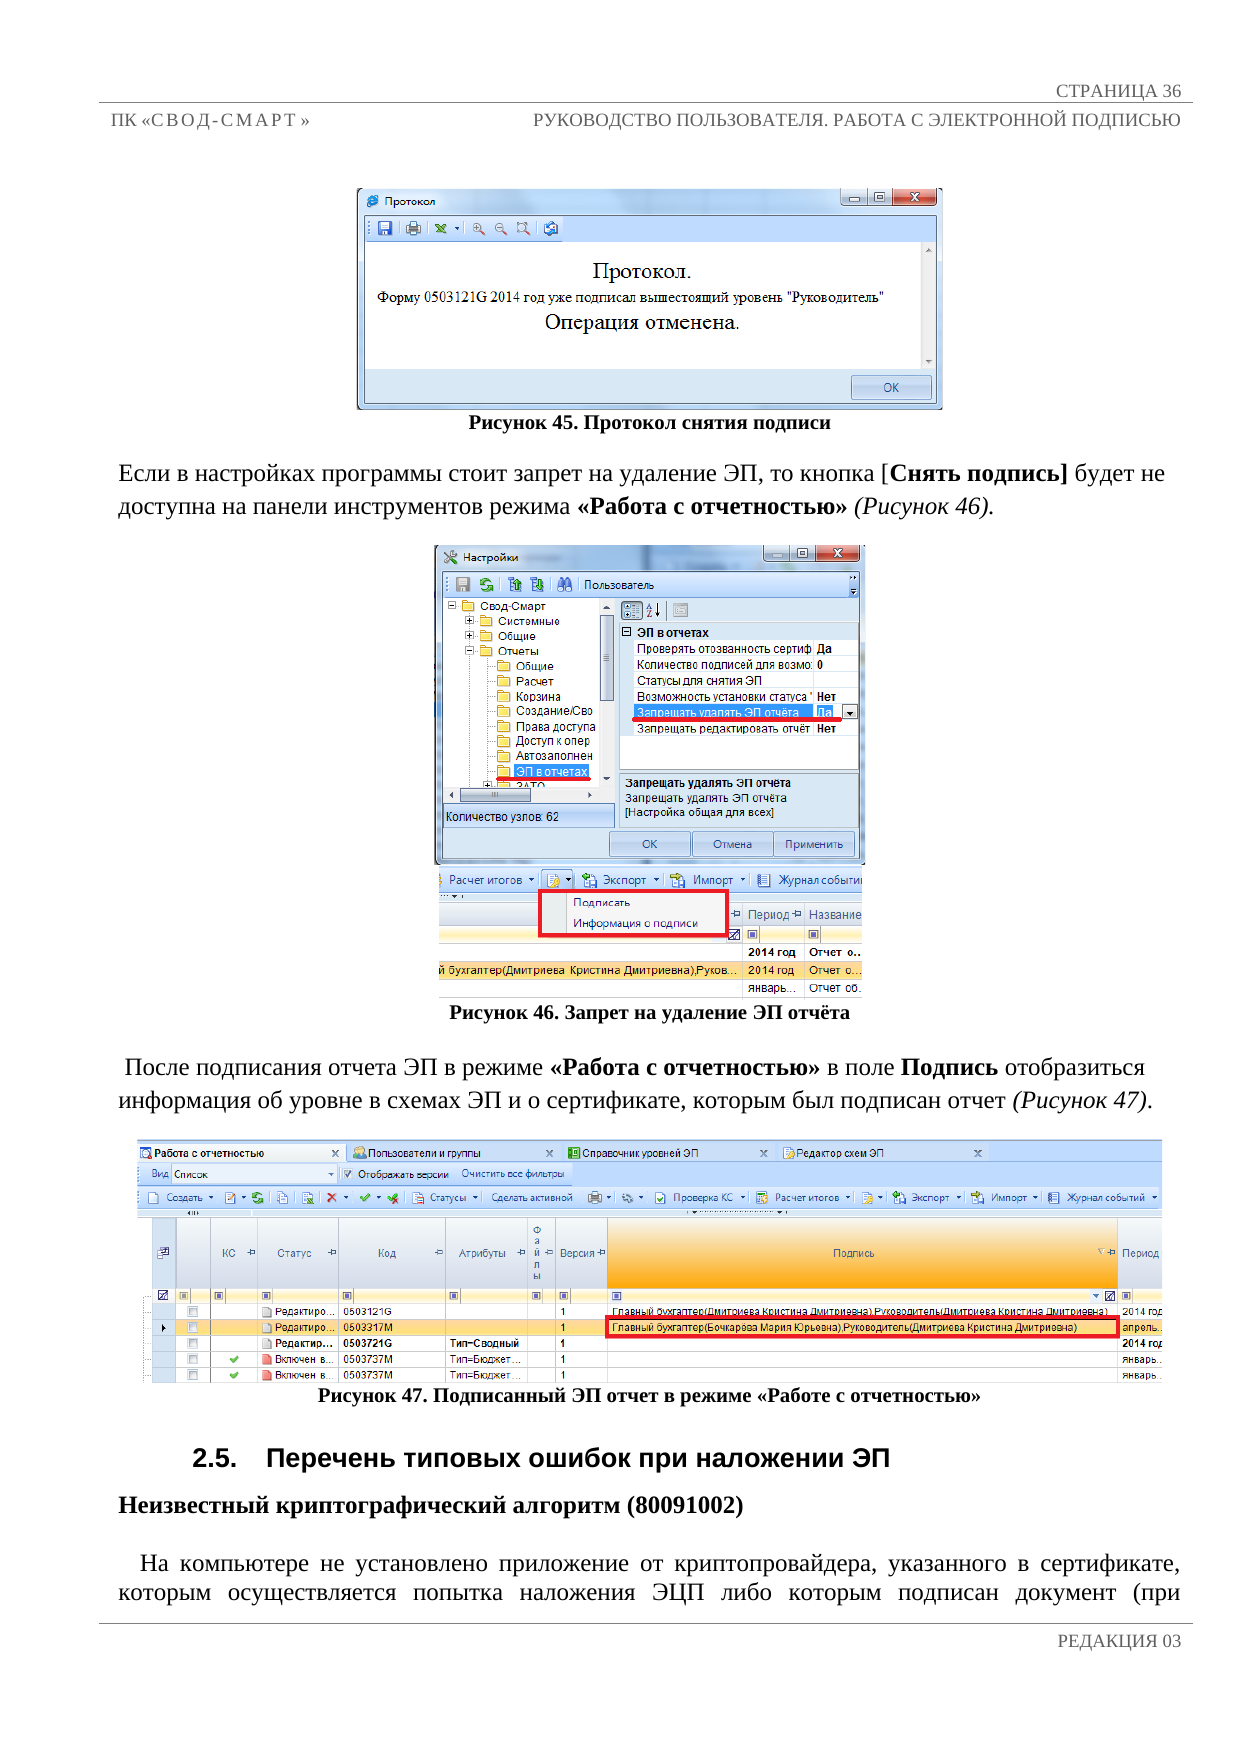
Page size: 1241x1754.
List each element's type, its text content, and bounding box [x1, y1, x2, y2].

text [118, 1548, 1181, 1606]
list Если в настройках программы стоит запрет на удаление ЭП, то кнопка [Снять подпись] будет не доступна на панели инструментов режима «Работа с отчетностью» (Рисунок 46). [118, 458, 1181, 520]
picture [434, 545, 866, 1000]
text Рисунок 45. Протокол снятия подписи [118, 410, 1181, 434]
text Рисунок 47. Подписанный ЭП отчет в режиме «Работе с отчетностью» [118, 1383, 1181, 1407]
subtitle Перечень типовых ошибок при наложении ЭП [118, 1442, 1181, 1473]
text Неизвестный криптографический алгоритм (80091002) [118, 1491, 1181, 1519]
text Рисунок 46. Запрет на удаление ЭП отчёта [118, 999, 1181, 1024]
list После подписания отчета ЭП в режиме «Работа с отчетностью» в поле Подпись отобразиться информация об уровне в схемах ЭП и о сертификате, которым был подписан отчет (Рисунок 47). [118, 1052, 1181, 1114]
picture [137, 1139, 1163, 1383]
picture [356, 188, 943, 410]
